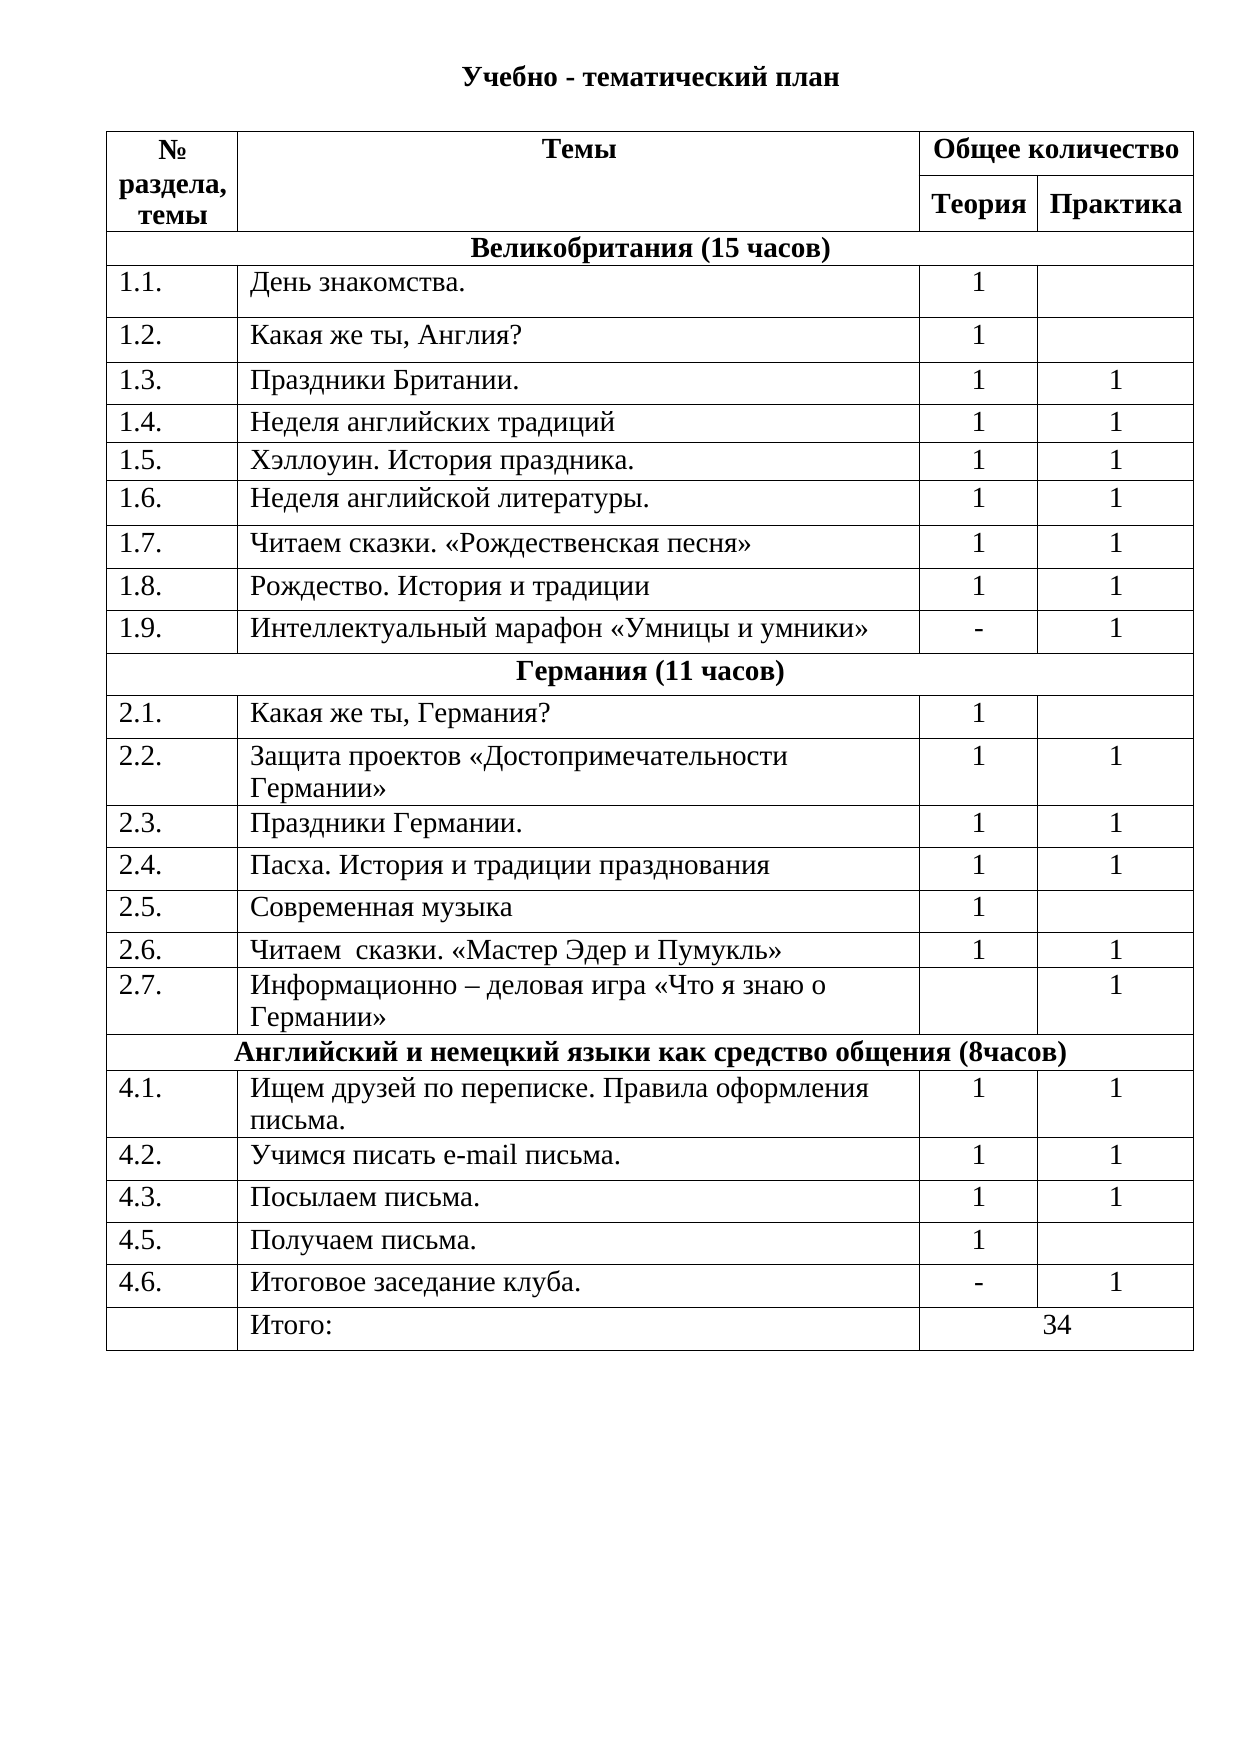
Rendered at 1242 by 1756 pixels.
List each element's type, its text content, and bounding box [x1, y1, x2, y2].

table_cell - [920, 1265, 1037, 1307]
table_cell 2.5. [107, 891, 237, 932]
table_cell Защита проектов «Достопримечательности Германии» [238, 739, 919, 805]
table_cell 1 [920, 891, 1037, 932]
table_cell Хэллоуин. История праздника. [238, 443, 919, 480]
table_cell 1 [1038, 1181, 1193, 1222]
table_cell 4.5. [107, 1223, 237, 1264]
table_cell - [920, 611, 1037, 653]
table_cell Германия (11 часов) [107, 654, 1193, 695]
table_cell Праздники Британии. [238, 363, 919, 404]
table_cell 1.1. [107, 266, 237, 317]
table_cell 2.6. [107, 933, 237, 967]
table_cell 4.1. [107, 1071, 237, 1137]
table_cell Современная музыка [238, 891, 919, 932]
table_cell 1 [920, 739, 1037, 805]
table_cell 4.3. [107, 1181, 237, 1222]
table_cell 1 [920, 481, 1037, 525]
table_cell 1 [920, 1181, 1037, 1222]
table_cell Праздники Германии. [238, 806, 919, 847]
table_cell 2.7. [107, 968, 237, 1034]
table_cell 1 [1038, 1265, 1193, 1307]
table_cell [1038, 891, 1193, 932]
table_cell 1.4. [107, 405, 237, 442]
table_cell 1 [920, 363, 1037, 404]
table_cell 1 [1038, 526, 1193, 568]
table_cell 4.2. [107, 1138, 237, 1179]
table_header Общее количество [920, 132, 1193, 175]
table_cell 1 [920, 1071, 1037, 1137]
table_cell 1 [1038, 405, 1193, 442]
table_cell 1 [1038, 806, 1193, 847]
table_cell 2.2. [107, 739, 237, 805]
table_cell 1 [1038, 1071, 1193, 1137]
table_cell 1 [920, 526, 1037, 568]
table_cell 1 [920, 806, 1037, 847]
table_cell 1 [1038, 968, 1193, 1034]
table_cell Итоговое заседание клуба. [238, 1265, 919, 1307]
table_cell Английский и немецкий языки как средство общения (8часов) [107, 1035, 1193, 1070]
table_cell Итого: [238, 1308, 919, 1349]
table_cell 1 [1038, 1138, 1193, 1179]
table_header Темы [238, 132, 919, 231]
table_cell Неделя английской литературы. [238, 481, 919, 525]
table_cell 1 [920, 1223, 1037, 1264]
table_cell [1038, 1223, 1193, 1264]
table_cell День знакомства. [238, 266, 919, 317]
table_cell Рождество. История и традиции [238, 569, 919, 610]
table_cell Теория [920, 176, 1037, 231]
subtitle Учебно - тематический план [194, 59, 1107, 92]
table_cell Получаем письма. [238, 1223, 919, 1264]
table_cell 1 [920, 696, 1037, 738]
table_cell 1 [920, 405, 1037, 442]
table_cell 1 [920, 318, 1037, 362]
table_cell 1 [1038, 933, 1193, 967]
table_cell 1 [920, 848, 1037, 889]
table_cell Информационно – деловая игра «Что я знаю о Германии» [238, 968, 919, 1034]
table_cell 1.3. [107, 363, 237, 404]
table_cell 2.4. [107, 848, 237, 889]
table_cell [107, 1308, 237, 1349]
table_cell Пасха. История и традиции празднования [238, 848, 919, 889]
table_cell 2.3. [107, 806, 237, 847]
table_cell 1.2. [107, 318, 237, 362]
table_cell 1 [920, 933, 1037, 967]
table_cell 1 [1038, 848, 1193, 889]
table_cell 1 [920, 443, 1037, 480]
table_cell 4.6. [107, 1265, 237, 1307]
table_cell Великобритания (15 часов) [107, 232, 1193, 264]
table_cell 1 [1038, 481, 1193, 525]
table_cell Какая же ты, Англия? [238, 318, 919, 362]
table_cell 1.7. [107, 526, 237, 568]
table_cell 1 [1038, 611, 1193, 653]
table_cell Ищем друзей по переписке. Правила оформления письма. [238, 1071, 919, 1137]
table_cell 1 [1038, 569, 1193, 610]
table_cell 1.6. [107, 481, 237, 525]
table_cell 1 [920, 266, 1037, 317]
table_cell [1038, 318, 1193, 362]
table_cell 1.8. [107, 569, 237, 610]
table_cell 1.5. [107, 443, 237, 480]
table_cell 1.9. [107, 611, 237, 653]
table_cell Посылаем письма. [238, 1181, 919, 1222]
table_cell 1 [1038, 443, 1193, 480]
table_cell Неделя английских традиций [238, 405, 919, 442]
table_cell Какая же ты, Германия? [238, 696, 919, 738]
table_cell 1 [1038, 739, 1193, 805]
table_cell Практика [1038, 176, 1193, 231]
table_cell [920, 968, 1037, 1034]
table_cell Читаем сказки. «Мастер Эдер и Пумукль» [238, 933, 919, 967]
table_cell 2.1. [107, 696, 237, 738]
table_cell 1 [920, 1138, 1037, 1179]
table_cell Учимся писать e-mail письма. [238, 1138, 919, 1179]
table_cell 34 [920, 1308, 1193, 1349]
table_cell 1 [1038, 363, 1193, 404]
table_cell 1 [920, 569, 1037, 610]
table_cell [1038, 696, 1193, 738]
table_header № раздела, темы [107, 132, 237, 231]
table_cell [1038, 266, 1193, 317]
table_cell Интеллектуальный марафон «Умницы и умники» [238, 611, 919, 653]
table_cell Читаем сказки. «Рождественская песня» [238, 526, 919, 568]
